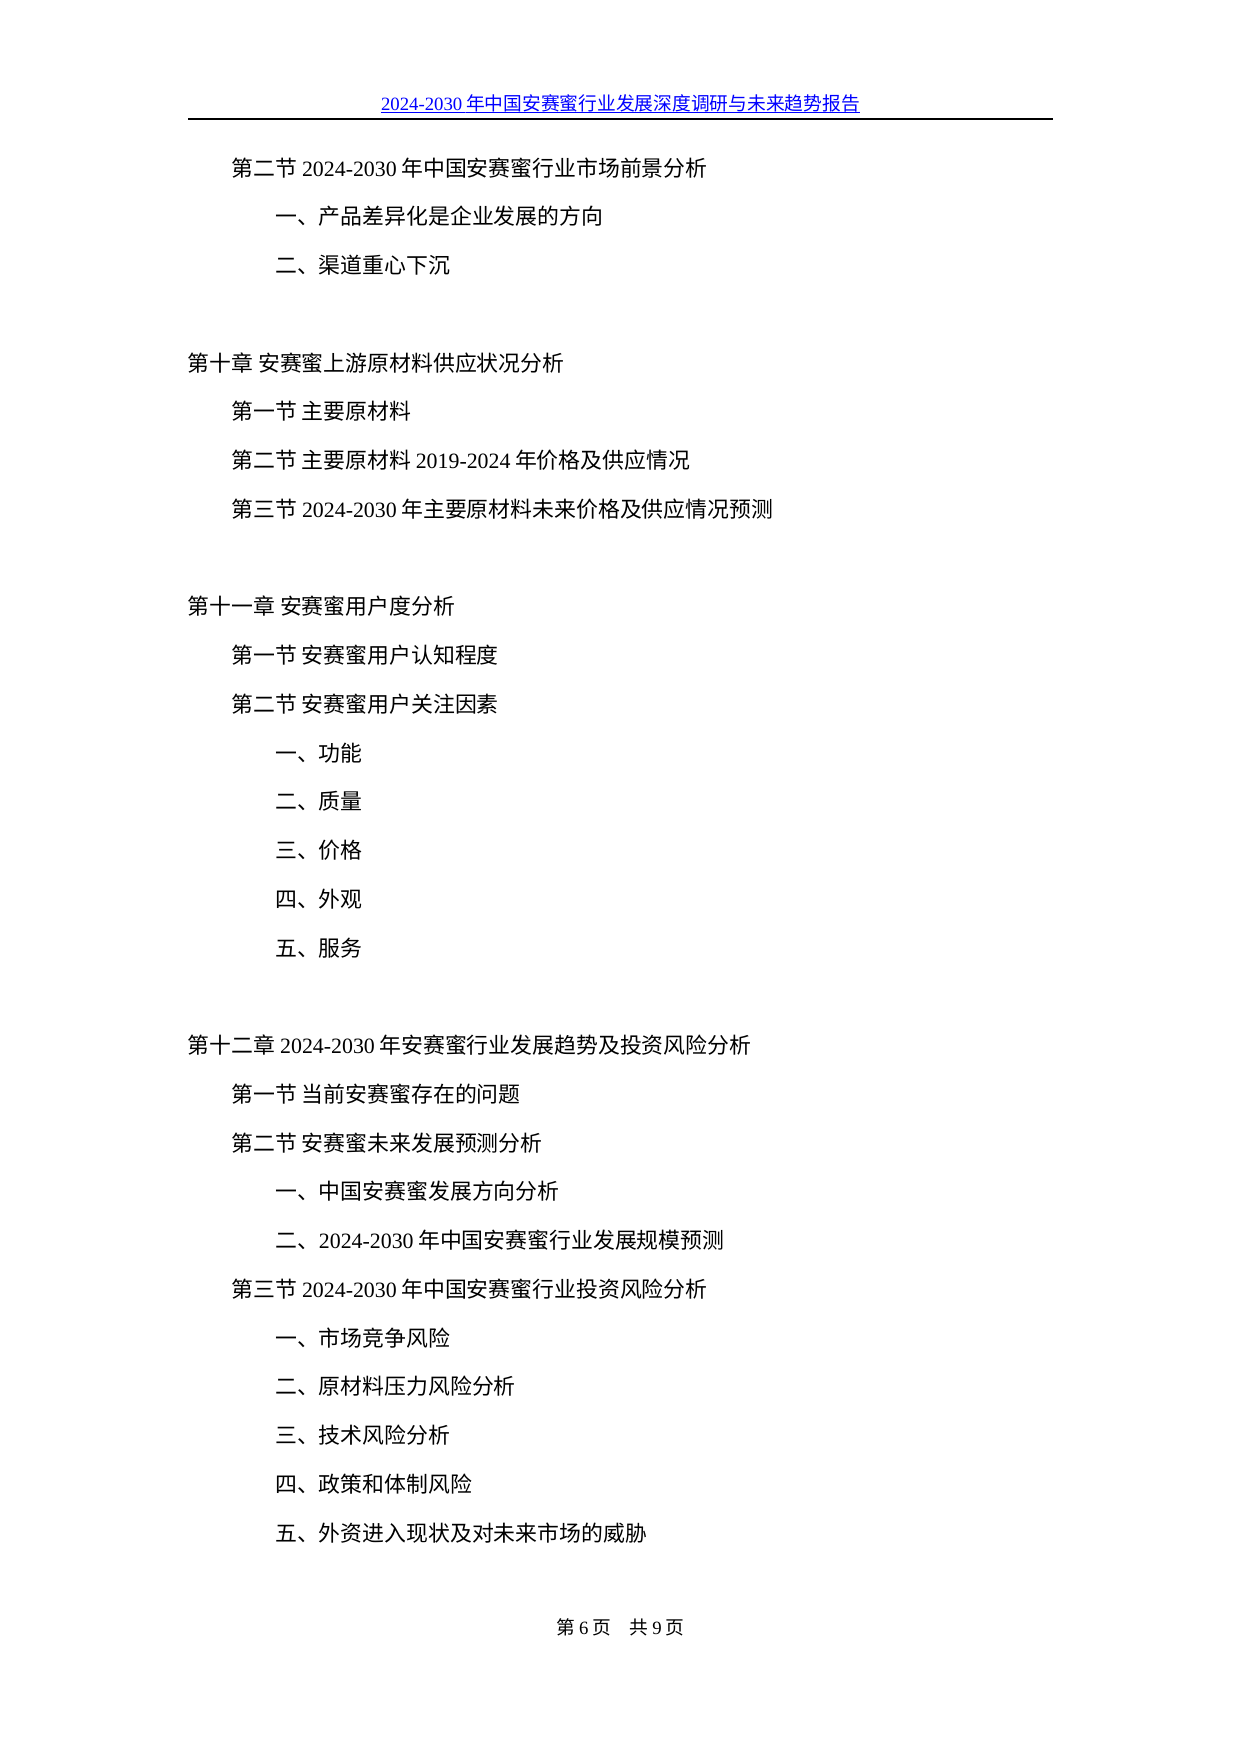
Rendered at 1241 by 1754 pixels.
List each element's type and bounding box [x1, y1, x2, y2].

text [187, 150, 1053, 1548]
